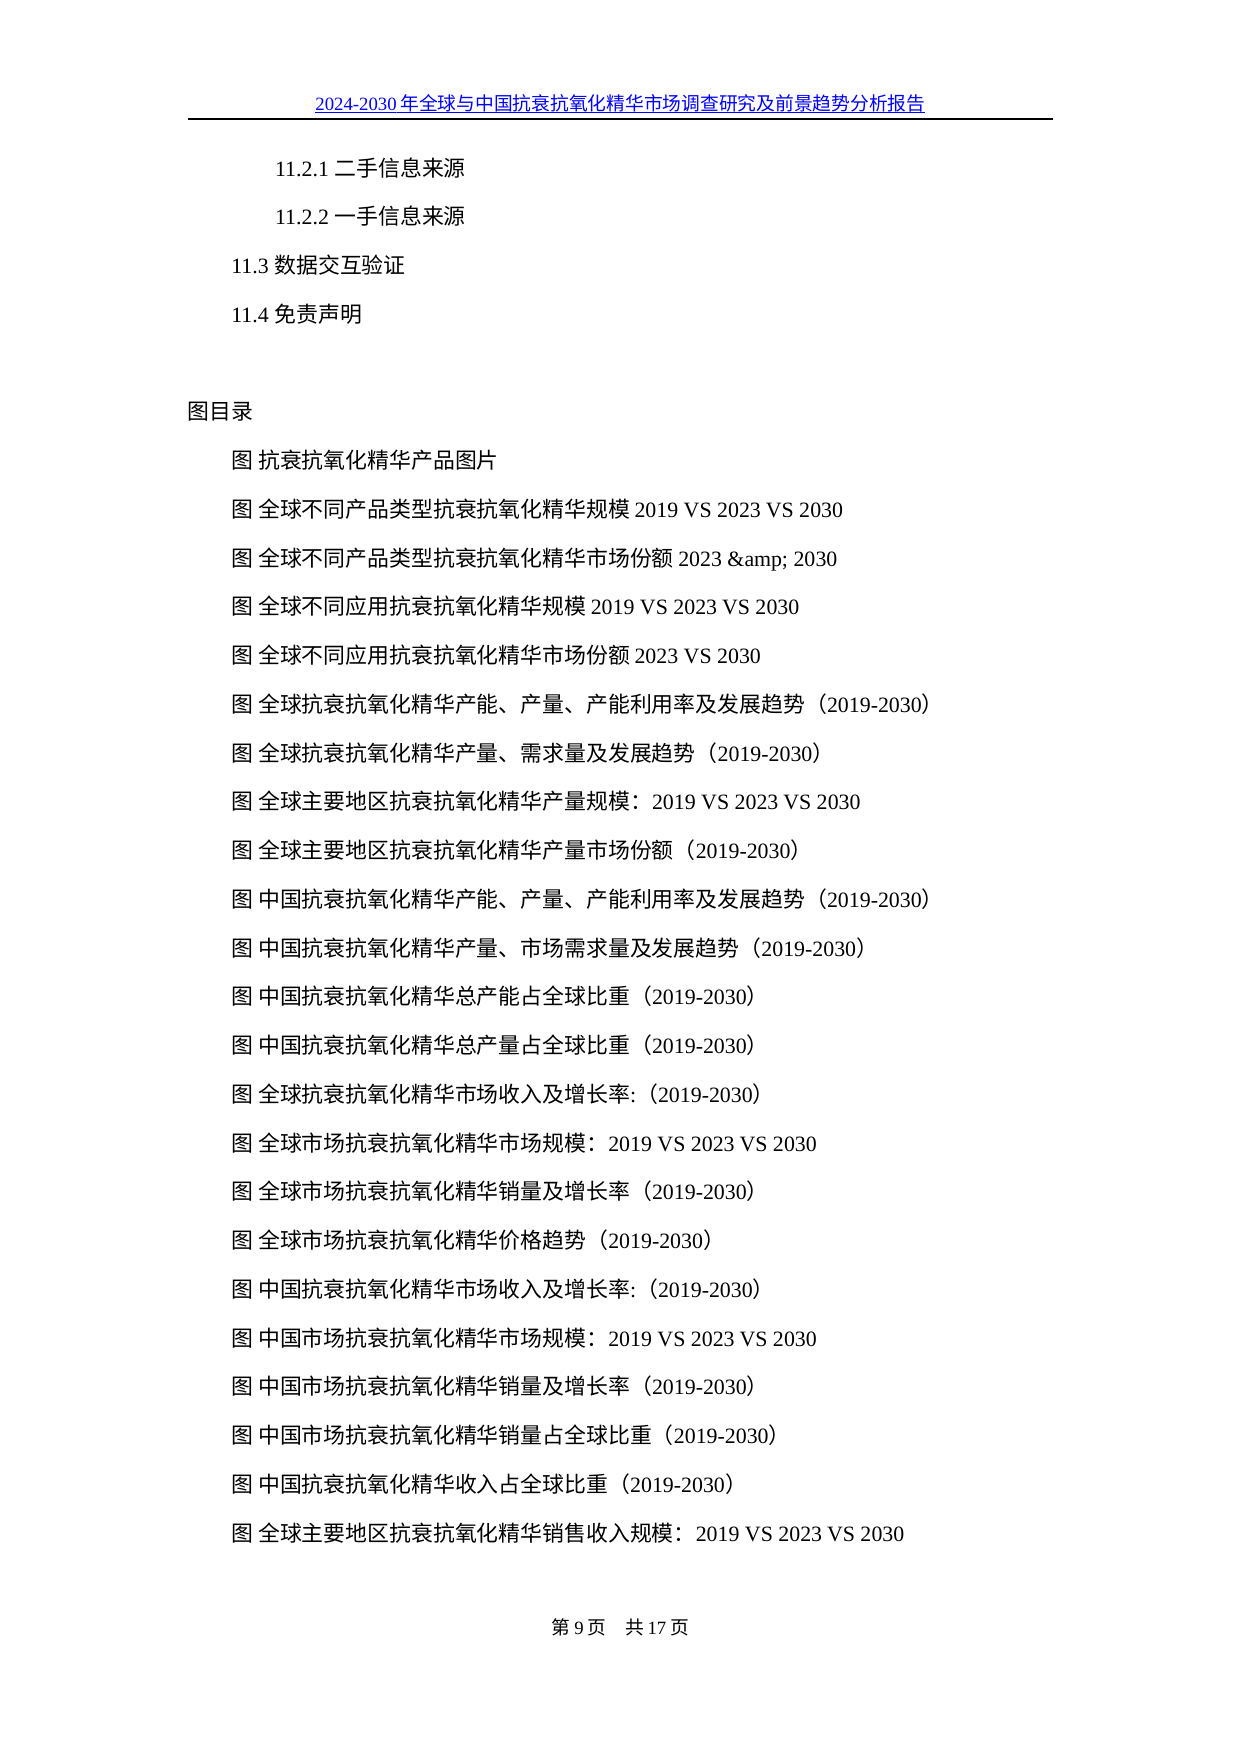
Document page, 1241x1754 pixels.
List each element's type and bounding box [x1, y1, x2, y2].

text [187, 150, 1053, 1548]
